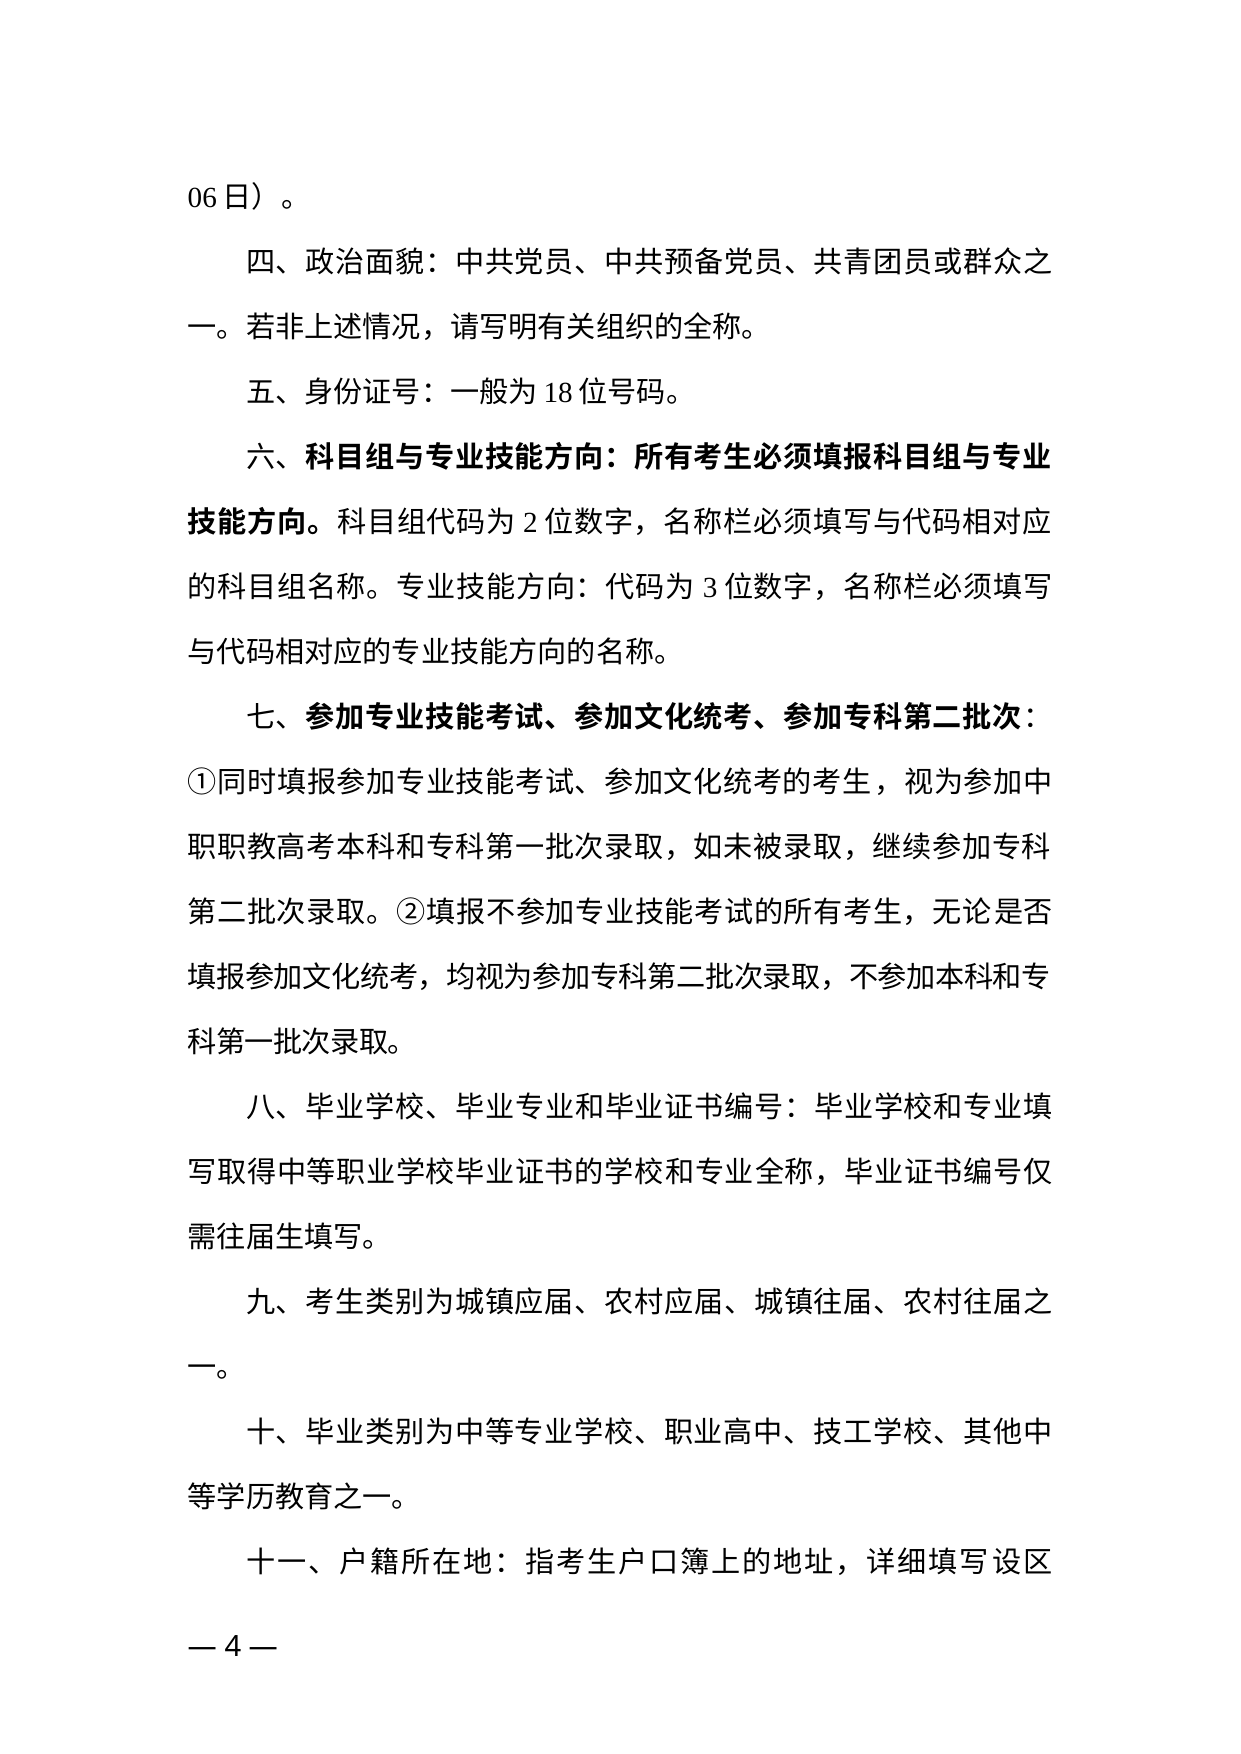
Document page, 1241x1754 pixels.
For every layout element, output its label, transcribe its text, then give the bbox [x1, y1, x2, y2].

text 六、科目组与专业技能方向：所有考生必须填报科目组与专业技能方向。科目组代码为2位数字，名称栏必须填写与代码相对应的科目组名称。专业技能方向：代码为3位数字，名称栏必须填写与代码相对应的专业技能方向的名称。 [187, 422, 1053, 682]
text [187, 162, 1053, 227]
text 八、毕业学校、毕业专业和毕业证书编号：毕业学校和专业填写取得中等职业学校毕业证书的学校和专业全称，毕业证书编号仅需往届生填写。 [187, 1072, 1053, 1267]
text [187, 1527, 1053, 1592]
text 五、身份证号：一般为18位号码。 [187, 357, 1053, 422]
text 四、政治面貌：中共党员、中共预备党员、共青团员或群众之一。若非上述情况，请写明有关组织的全称。 [187, 227, 1053, 357]
text 十、毕业类别为中等专业学校、职业高中、技工学校、其他中等学历教育之一。 [187, 1397, 1053, 1527]
text 九、考生类别为城镇应届、农村应届、城镇往届、农村往届之一。 [187, 1267, 1053, 1397]
text 七、参加专业技能考试、参加文化统考、参加专科第二批次：①同时填报参加专业技能考试、参加文化统考的考生，视为参加中职职教高考本科和专科第一批次录取，如未被录取，继续参加专科第二批次录取。②填报不参加专业技能考试的所有考生，无论是否填报参加文化统考，均视为参加专科第二批次录取，不参加本科和专科第一批次录取。 [187, 682, 1053, 1072]
